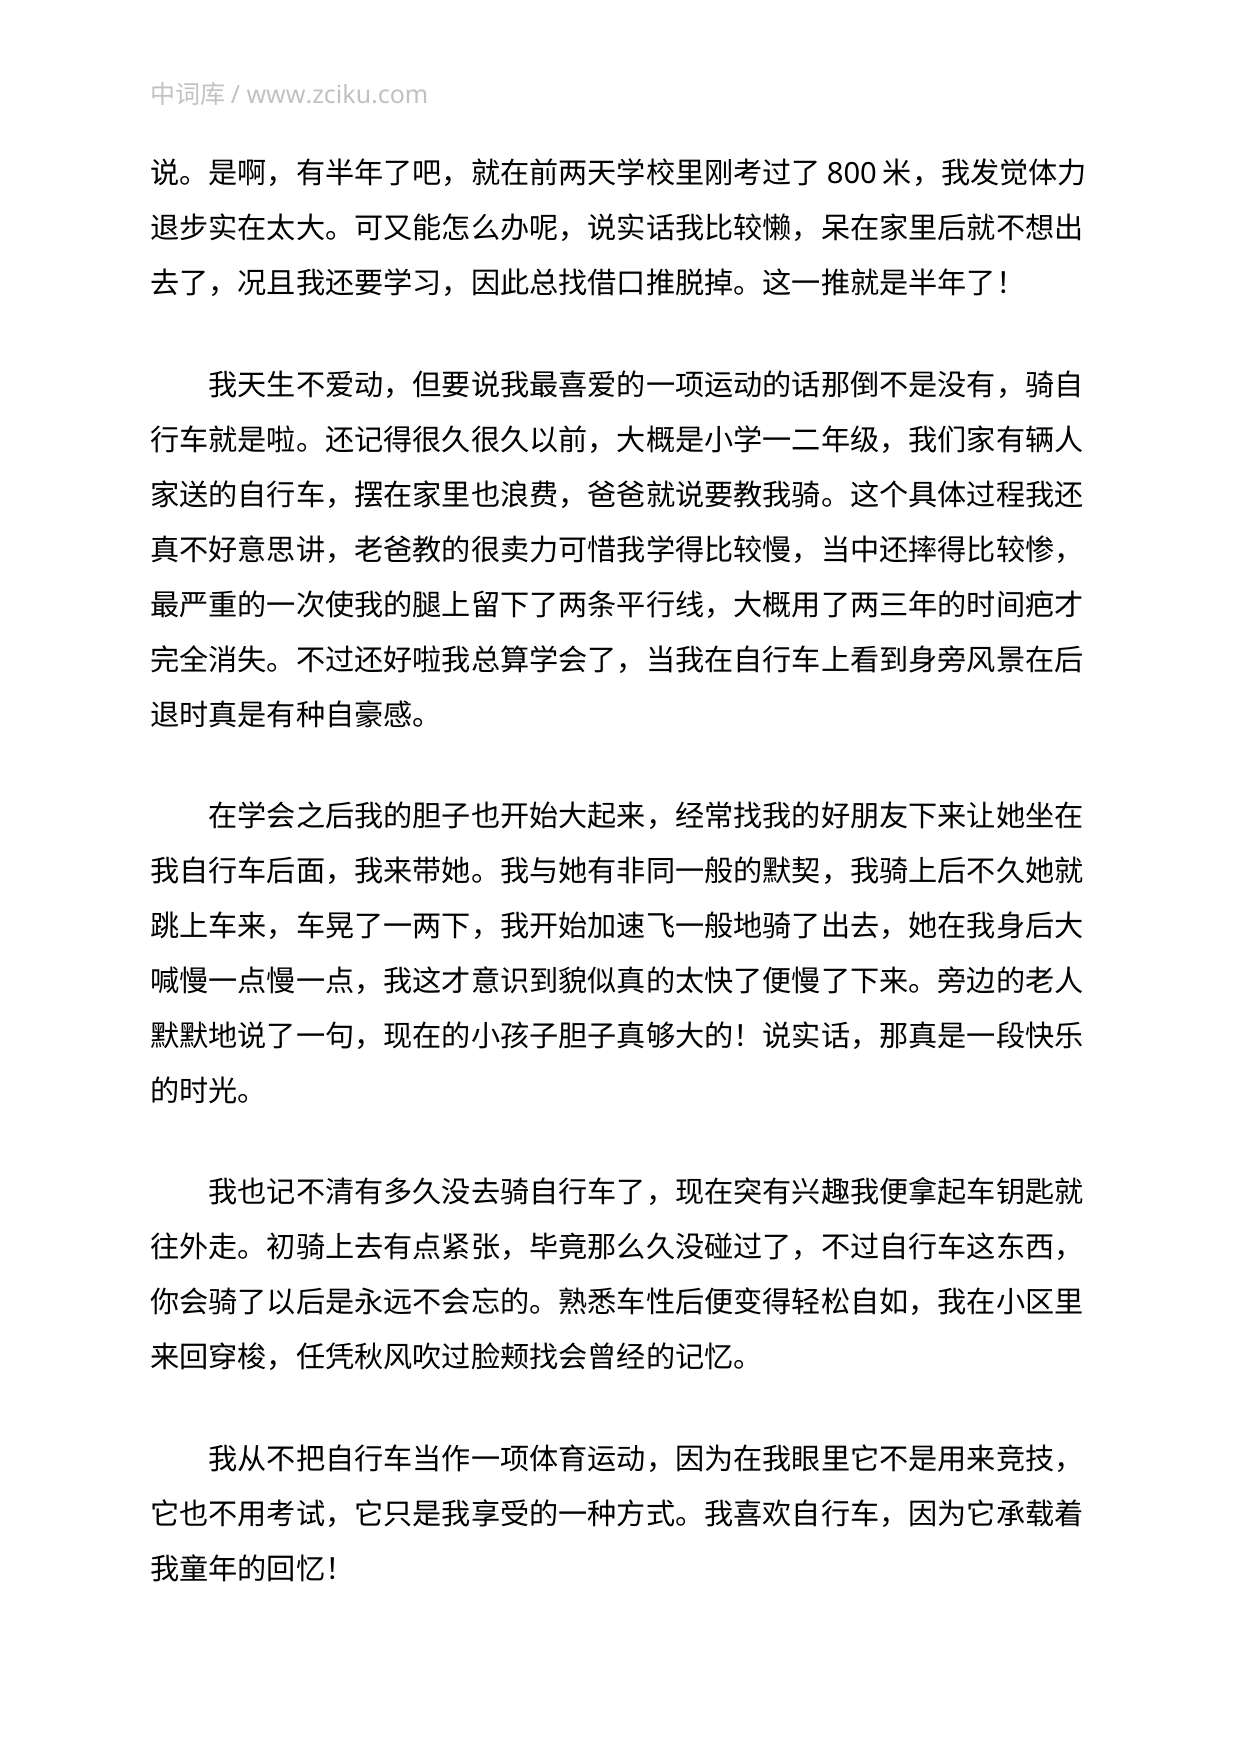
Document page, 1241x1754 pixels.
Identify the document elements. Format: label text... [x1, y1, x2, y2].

text 我天生不爱动，但要说我最喜爱的一项运动的话那倒不是没有，骑自行车就是啦。还记得很久很久以前，大概是小学一二年级，我们家有辆人家送的自行车，摆在家里也浪费，爸爸就说要教我骑。这个具体过程我还真不好意思讲，老爸教的很卖力可惜我学得比较慢，当中还摔得比较惨，最严重的一次使我的腿上留下了两条平行线，大概用了两三年的时间疤才完全消失。不过还好啦我总算学会了，当我在自行车上看到身旁风景在后退时真是有种自豪感。 [150, 362, 1090, 733]
text 在学会之后我的胆子也开始大起来，经常找我的好朋友下来让她坐在我自行车后面，我来带她。我与她有非同一般的默契，我骑上后不久她就跳上车来，车晃了一两下，我开始加速飞一般地骑了出去，她在我身后大喊慢一点慢一点，我这才意识到貌似真的太快了便慢了下来。旁边的老人默默地说了一句，现在的小孩子胆子真够大的！说实话，那真是一段快乐的时光。 [150, 793, 1090, 1109]
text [150, 150, 1090, 302]
text 我也记不清有多久没去骑自行车了，现在突有兴趣我便拿起车钥匙就往外走。初骑上去有点紧张，毕竟那么久没碰过了，不过自行车这东西，你会骑了以后是永远不会忘的。熟悉车性后便变得轻松自如，我在小区里来回穿梭，任凭秋风吹过脸颊找会曾经的记忆。 [150, 1169, 1090, 1376]
text 我从不把自行车当作一项体育运动，因为在我眼里它不是用来竞技，它也不用考试，它只是我享受的一种方式。我喜欢自行车，因为它承载着我童年的回忆！ [150, 1436, 1090, 1588]
